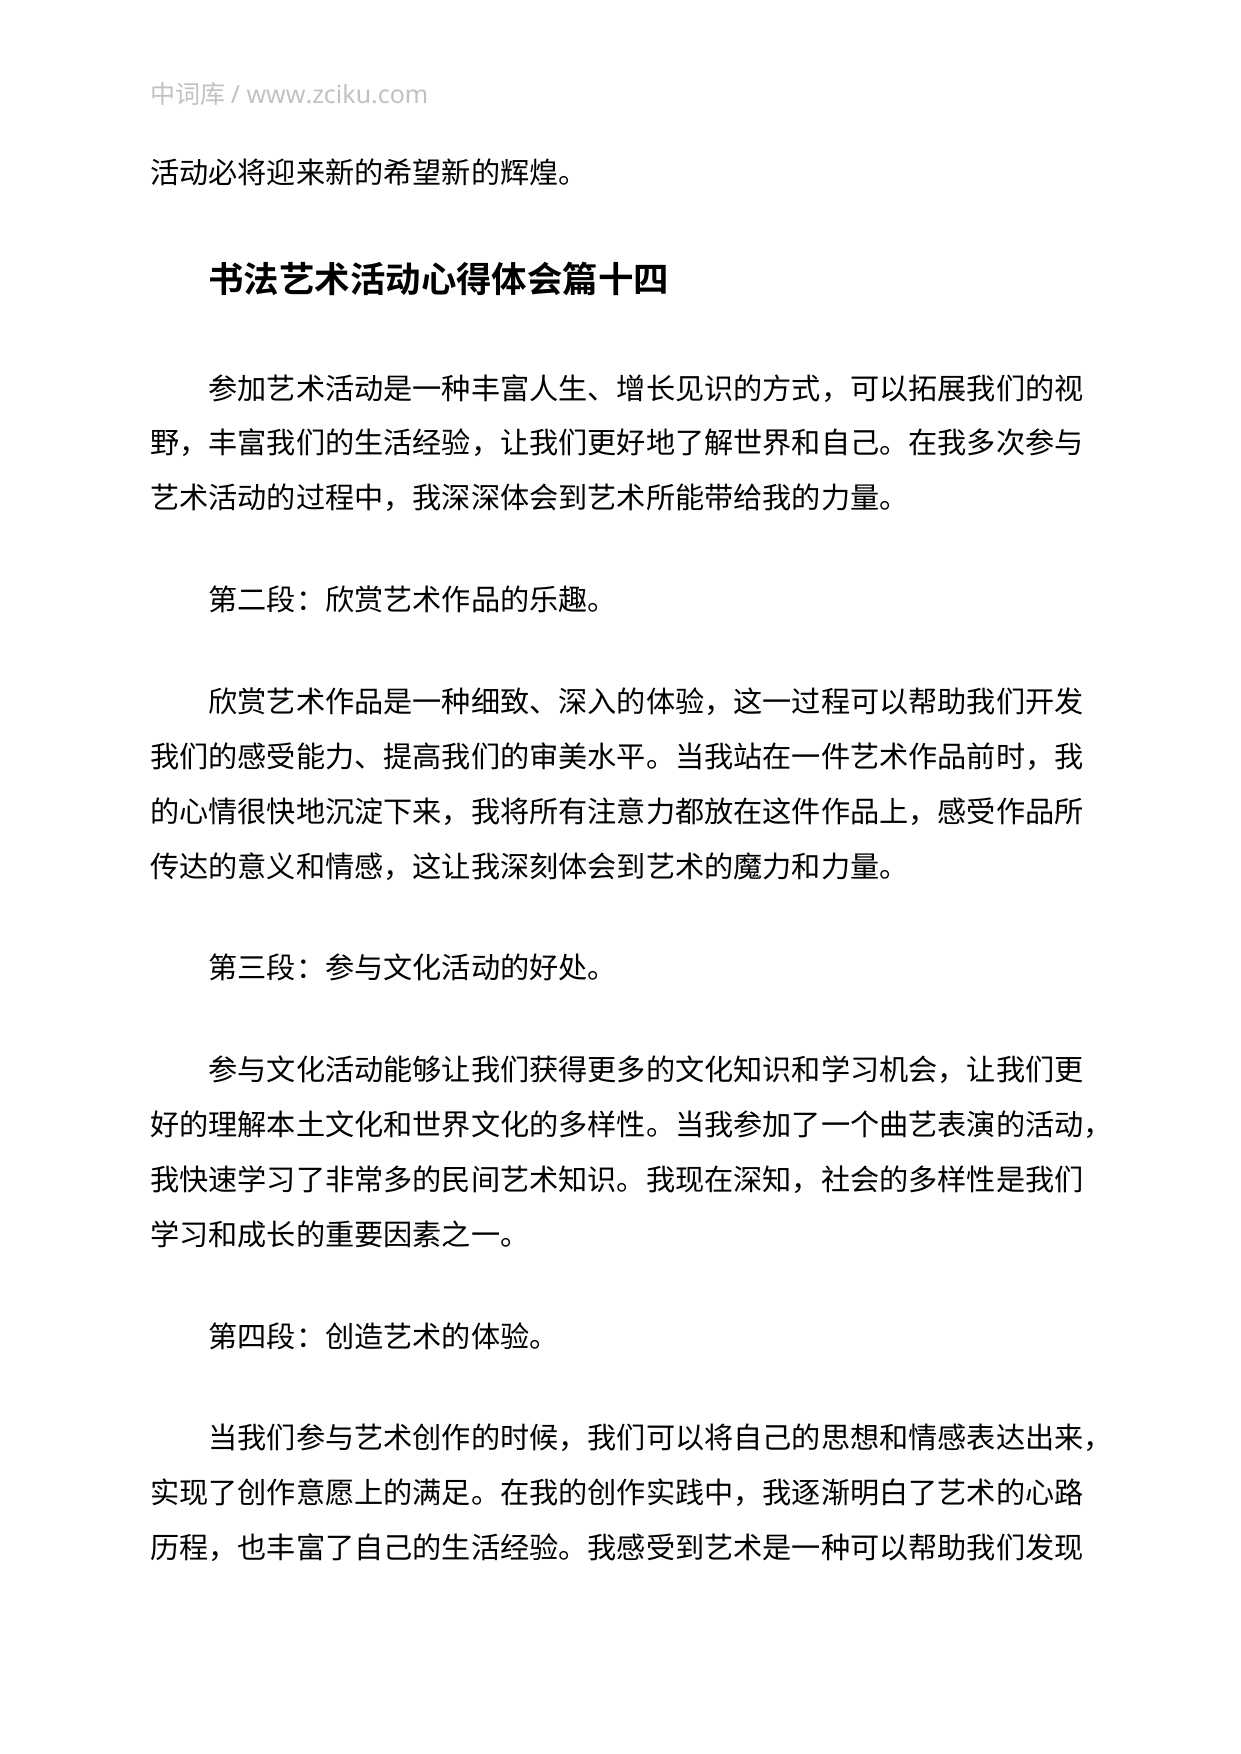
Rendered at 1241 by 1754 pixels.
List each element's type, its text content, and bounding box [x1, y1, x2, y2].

text 第二段：欣赏艺术作品的乐趣。 [150, 577, 1090, 619]
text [150, 1415, 1090, 1567]
text 参加艺术活动是一种丰富人生、增长见识的方式，可以拓展我们的视野，丰富我们的生活经验，让我们更好地了解世界和自己。在我多次参与艺术活动的过程中，我深深体会到艺术所能带给我的力量。 [150, 365, 1090, 517]
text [150, 150, 1090, 192]
text 第三段：参与文化活动的好处。 [150, 945, 1090, 987]
text 欣赏艺术作品是一种细致、深入的体验，这一过程可以帮助我们开发我们的感受能力、提高我们的审美水平。当我站在一件艺术作品前时，我的心情很快地沉淀下来，我将所有注意力都放在这件作品上，感受作品所传达的意义和情感，这让我深刻体会到艺术的魔力和力量。 [150, 678, 1090, 886]
text 参与文化活动能够让我们获得更多的文化知识和学习机会，让我们更好的理解本土文化和世界文化的多样性。当我参加了一个曲艺表演的活动，我快速学习了非常多的民间艺术知识。我现在深知，社会的多样性是我们学习和成长的重要因素之一。 [150, 1047, 1090, 1254]
text 第四段：创造艺术的体验。 [150, 1313, 1090, 1356]
text 书法艺术活动心得体会篇十四 [150, 252, 1090, 303]
